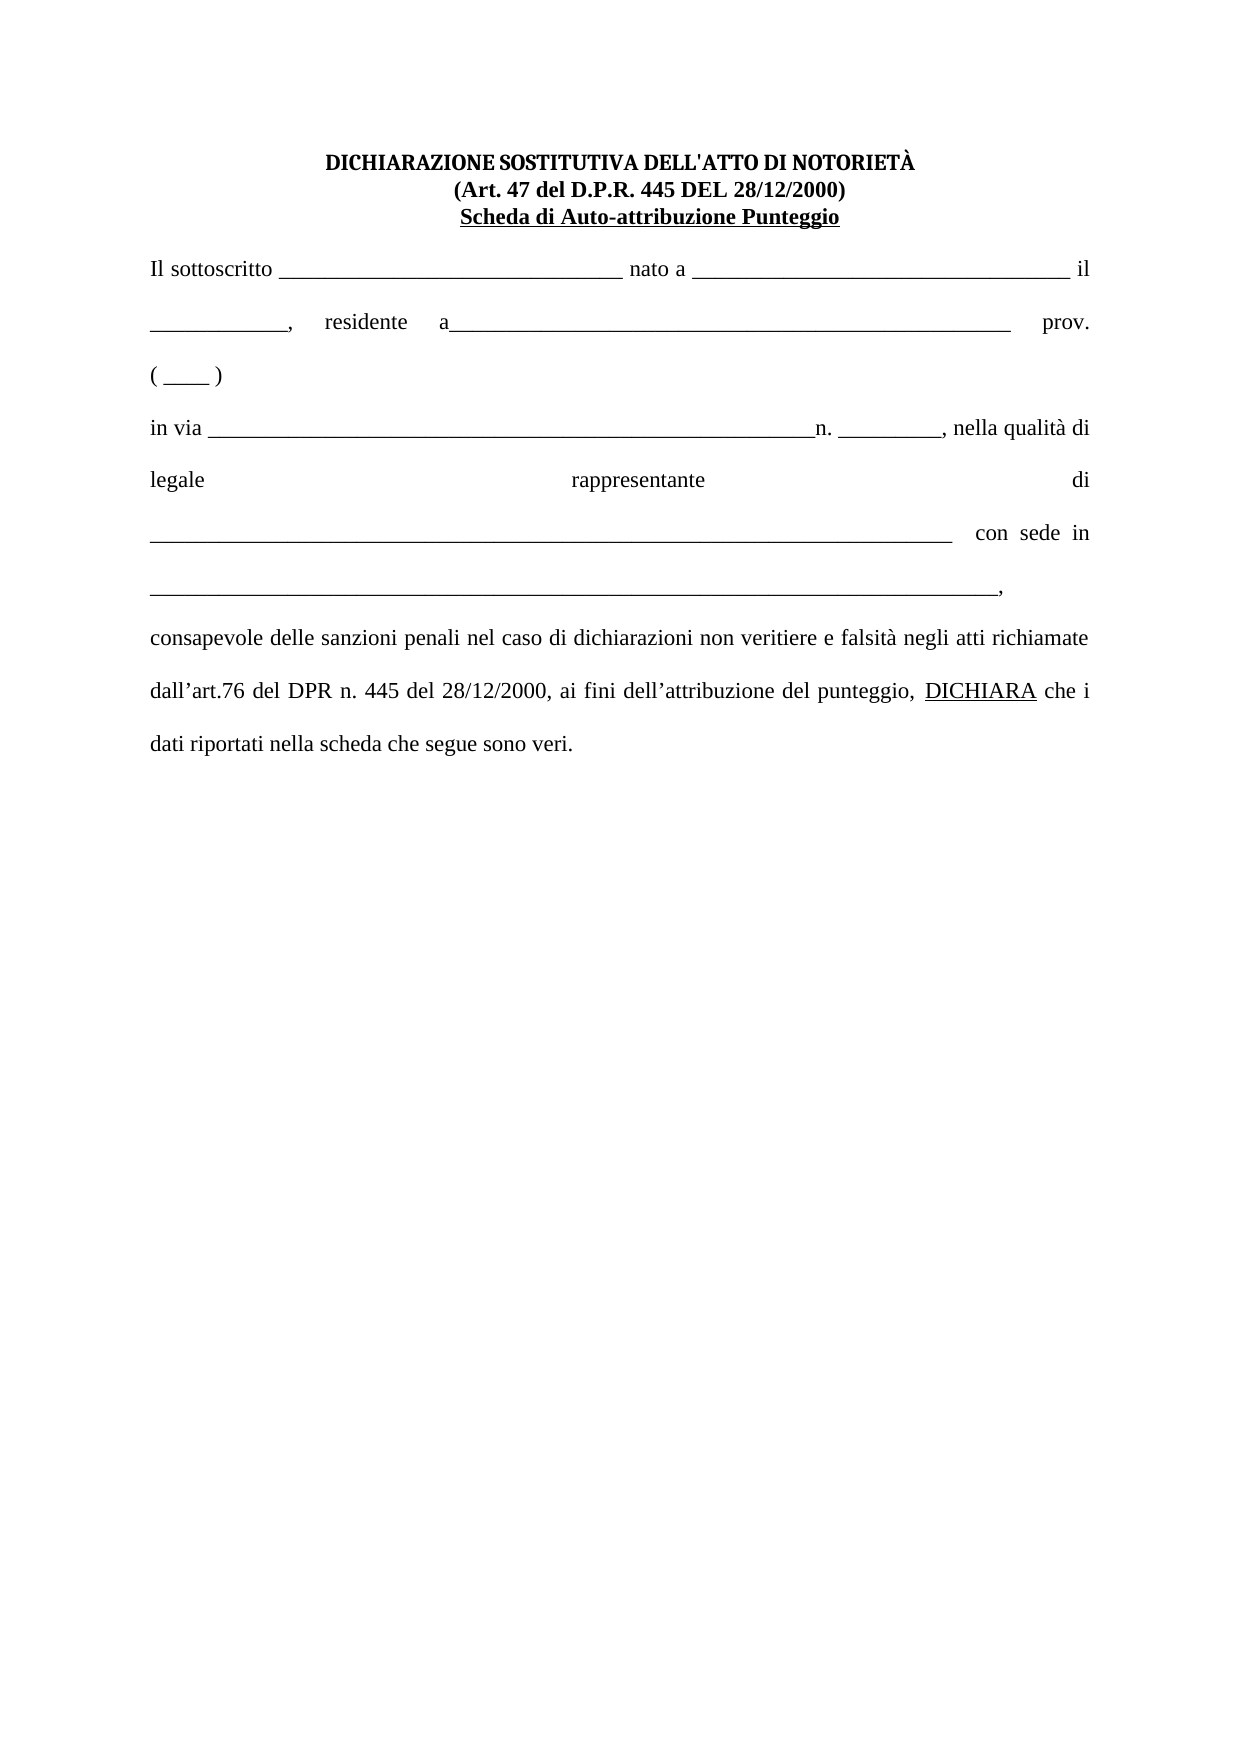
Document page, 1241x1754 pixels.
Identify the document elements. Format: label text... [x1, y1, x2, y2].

text Scheda di Auto-attribuzione Punteggio [150, 203, 1149, 229]
text consapevole delle sanzioni penali nel caso di dichiarazioni non veritiere e falsità negli atti richiamate dall’art.76 del DPR n. 445 del 28/12/2000, ai fini dell’attribuzione del punteggio, DICHIARA che i dati riportati nella scheda che segue sono veri. [150, 624, 1090, 756]
text Il sottoscritto ______________________________ nato a _________________________________ il ____________, residente a_________________________________________________ prov. ( ____ ) [150, 255, 1090, 387]
text DICHIARAZIONE SOSTITUTIVA DELL'ATTO DI NOTORIETÀ [150, 150, 1090, 176]
text (Art. 47 del D.P.R. 445 DEL 28/12/2000) [150, 176, 1149, 203]
text in via _____________________________________________________n. _________, nella qualità di legale rappresentante di ______________________________________________________________________ con sede in __________________________________________________________________________, [150, 413, 1090, 598]
